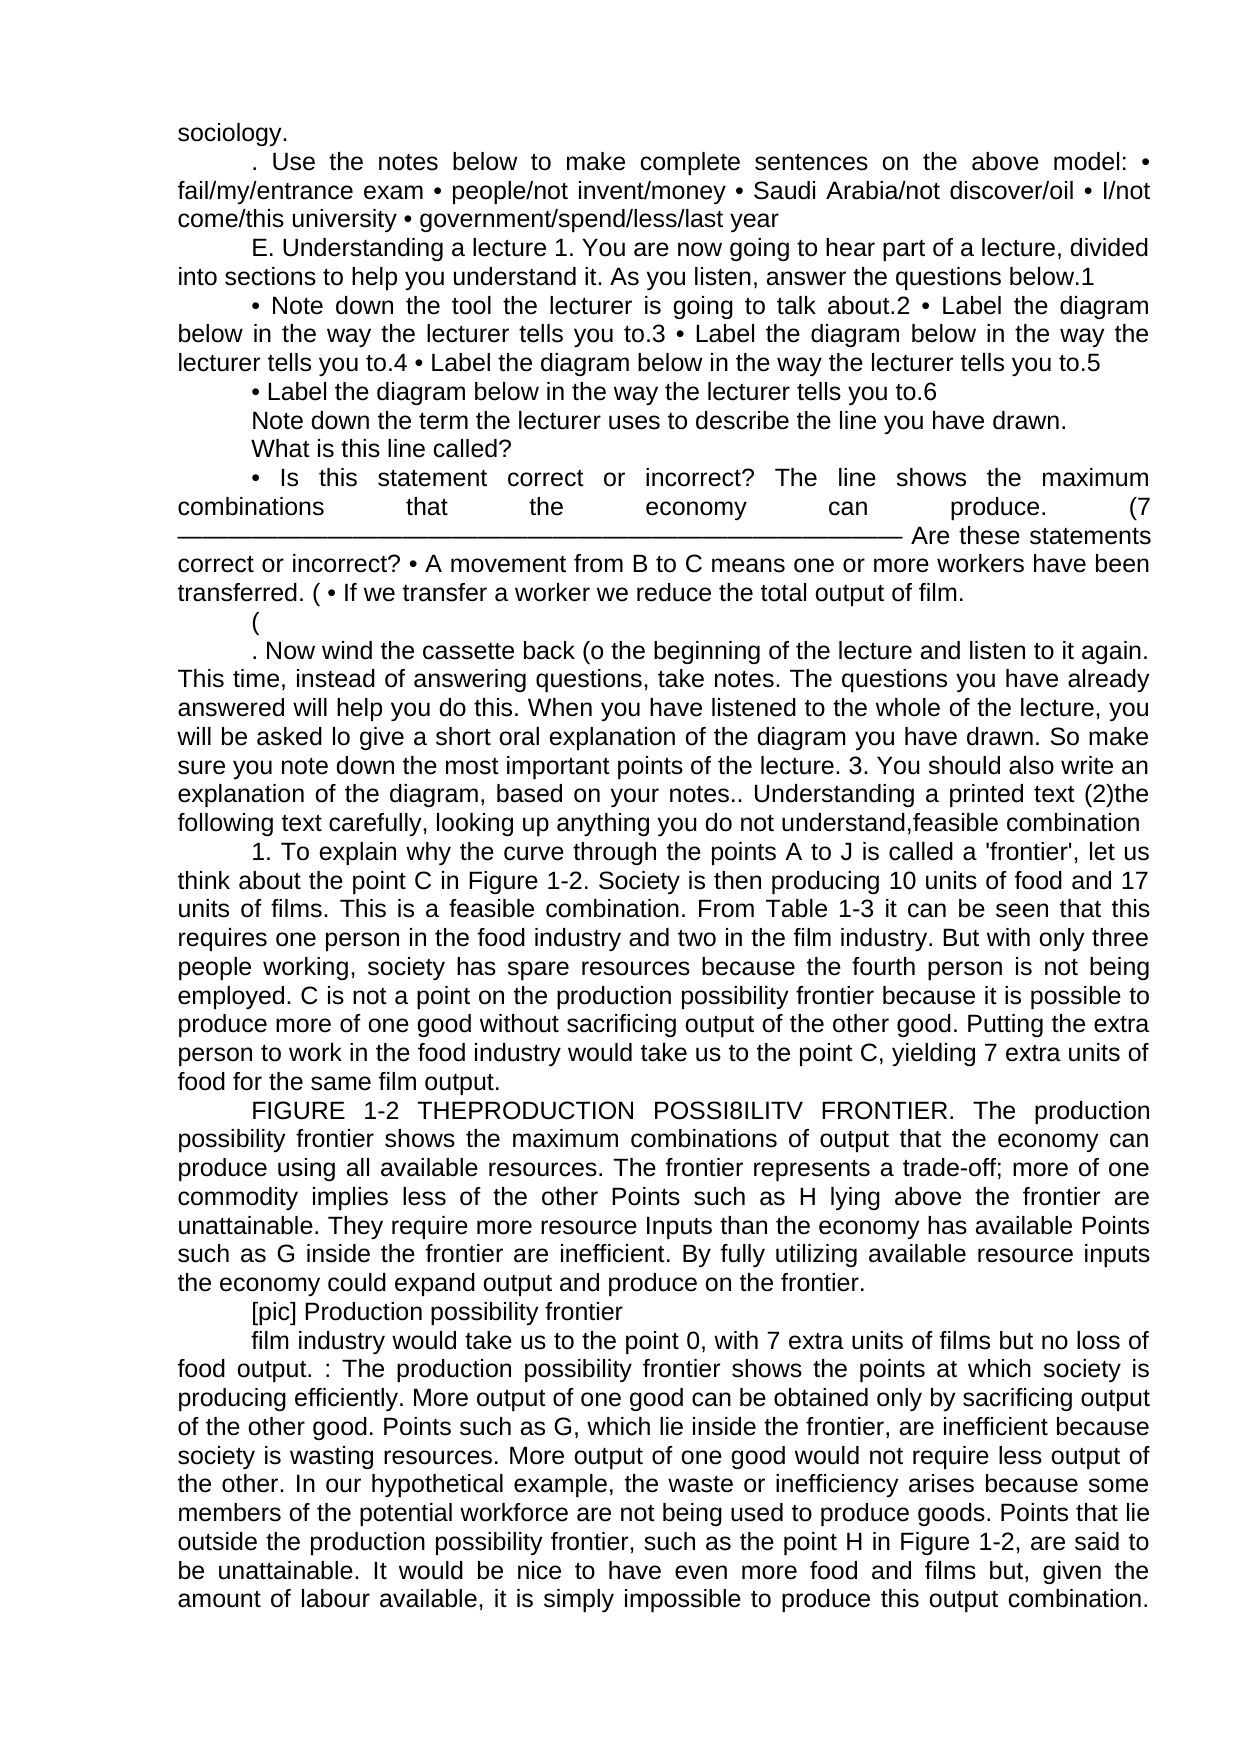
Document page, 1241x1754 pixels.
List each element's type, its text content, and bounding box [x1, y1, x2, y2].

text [177, 1326, 1152, 1613]
text FIGURE 1-2 THEPRODUCTION POSSI8ILITV FRONTIER. The production possibility frontier shows the maximum combinations of output that the economy can produce using all available resources. The frontier represents a trade-off; more of one commodity implies less of the other Points such as H lying above the frontier are unattainable. They require more resource Inputs than the economy has available Points such as G inside the frontier are inefficient. By fully utilizing available resource inputs the economy could expand output and produce on the frontier. [177, 1096, 1152, 1297]
text . Now wind the cassette back (o the beginning of the lecture and listen to it again. This time, instead of answering questions, take notes. The questions you have already answered will help you do this. When you have listened to the whole of the lecture, you will be asked lo give a short oral explanation of the diagram you have drawn. So make sure you note down the most important points of the lecture. 3. You should also write an explanation of the diagram, based on your notes.. Understanding a printed text (2)the following text carefully, looking up anything you do not understand,feasible combination [177, 636, 1152, 837]
text E. Understanding a lecture 1. You are now going to hear part of a lecture, divided into sections to help you understand it. As you listen, answer the questions below.1 [177, 233, 1152, 291]
text 1. To explain why the curve through the points A to Ј is called a 'frontier', let us think about the point C in Figure 1-2. Society is then producing 10 units of food and 17 units of films. This is a feasible combination. From Table 1-3 it can be seen that this requires one person in the food industry and two in the film industry. But with only three people working, society has spare resources because the fourth person is not being employed. C is not a point on the production possibility frontier because it is possible to produce more of one good without sacrificing output of the other good. Putting the extra person to work in the food industry would take us to the point C, yielding 7 extra units of food for the same film output. [177, 837, 1152, 1096]
text • Label the diagram below in the way the lecturer tells you to.6 [177, 377, 1152, 406]
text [177, 118, 1152, 147]
text • Is this statement correct or incorrect? The line shows the maximum combinations that the economy can produce. (7————————————————————————————— Are these statements correct or incorrect? • A movement from B to C means one or more workers have been transferred. ( • If we transfer a worker we reduce the total output of film. [177, 463, 1152, 607]
text What is this line called? [177, 434, 1152, 463]
text ( [177, 607, 1152, 636]
text [pic] Production possibility frontier [177, 1297, 1152, 1326]
text Note down the term the lecturer uses to describe the line you have drawn. [177, 406, 1152, 434]
text . Use the notes below to make complete sentences on the above model: • fail/my/entrance exam • people/not invent/money • Saudi Arabia/not discover/oil • I/not come/this university • government/spend/less/last year [177, 147, 1152, 233]
text • Note down the tool the lecturer is going to talk about.2 • Label the diagram below in the way the lecturer tells you to.3 • Label the diagram below in the way the lecturer tells you to.4 • Label the diagram below in the way the lecturer tells you to.5 [177, 291, 1152, 377]
